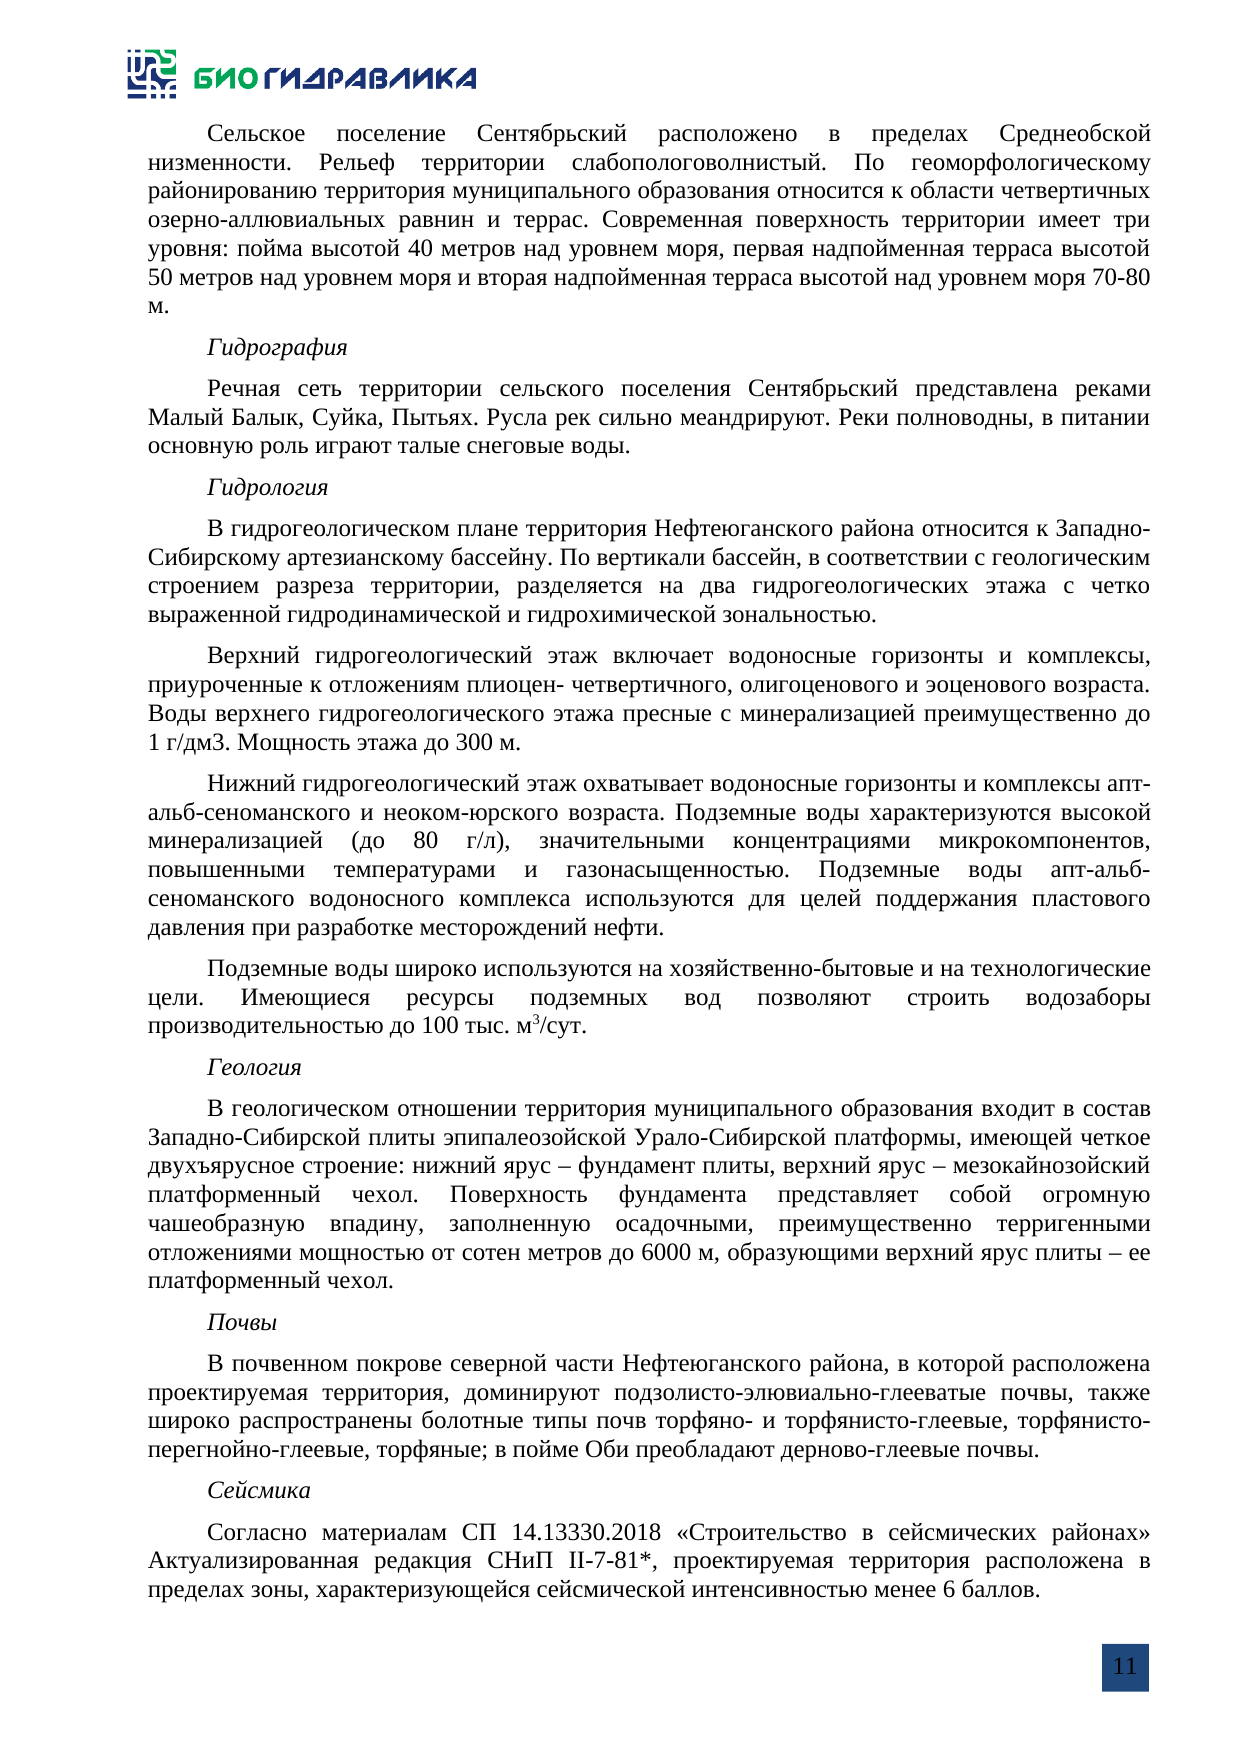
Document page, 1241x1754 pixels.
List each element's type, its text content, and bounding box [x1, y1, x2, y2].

text В геологическом отношении территория муниципального образования входит в состав Западно-Сибирской плиты эпипалеозойской Урало-Сибирской платформы, имеющей четкое двухъярусное строение: нижний ярус – фундамент плиты, верхний ярус – мезокайнозойский платформенный чехол. Поверхность фундамента представляет собой огромную чашеобразную впадину, заполненную осадочными, преимущественно терригенными отложениями мощностью от сотен метров до 6000 м, образующими верхний ярус плиты – ее платформенный чехол. [148, 1093, 1152, 1294]
text Согласно материалам СП 14.13330.2018 «Строительство в сейсмических районах» Актуализированная редакция СНиП II-7-81*, проектируемая территория расположена в пределах зоны, характеризующейся сейсмической интенсивностью менее 6 баллов. [148, 1517, 1152, 1603]
text Геология [148, 1052, 1152, 1081]
text Сельское поселение Сентябрьский расположено в пределах Среднеобской низменности. Рельеф территории слабопологоволнистый. По геоморфологическому районированию территория муниципального образования относится к области четвертичных озерно-аллювиальных равнин и террас. Современная поверхность территории имеет три уровня: пойма высотой 40 метров над уровнем моря, первая надпойменная терраса высотой 50 метров над уровнем моря и вторая надпойменная терраса высотой над уровнем моря 70-80 м. [148, 118, 1152, 319]
text В почвенном покрове северной части Нефтеюганского района, в которой расположена проектируемая территория, доминируют подзолисто-элювиально-глееватые почвы, также широко распространены болотные типы почв торфяно- и торфянисто-глеевые, торфянисто-перегнойно-глеевые, торфяные; в пойме Оби преобладают дерново-глеевые почвы. [148, 1348, 1152, 1463]
text Верхний гидрогеологический этаж включает водоносные горизонты и комплексы, приуроченные к отложениям плиоцен- четвертичного, олигоценового и эоценового возраста. Воды верхнего гидрогеологического этажа пресные с минерализацией преимущественно до 1 г/дм3. Мощность этажа до 300 м. [148, 641, 1152, 756]
text В гидрогеологическом плане территория Нефтеюганского района относится к Западно-Сибирскому артезианскому бассейну. По вертикали бассейн, в соответствии с геологическим строением разреза территории, разделяется на два гидрогеологических этажа с четко выраженной гидродинамической и гидрохимической зональностью. [148, 513, 1152, 628]
text Почвы [148, 1307, 1152, 1336]
text Сейсмика [148, 1476, 1152, 1504]
text Подземные воды широко используются на хозяйственно-бытовые и на технологические цели. Имеющиеся ресурсы подземных вод позволяют строить водозаборы производительностью до 100 тыс. м3/сут. [148, 953, 1152, 1039]
text Речная сеть территории сельского поселения Сентябрьский представлена реками Малый Балык, Суйка, Пытьях. Русла рек сильно меандрируют. Реки полноводны, в питании основную роль играют талые снеговые воды. [148, 373, 1152, 459]
text Нижний гидрогеологический этаж охватывает водоносные горизонты и комплексы апт-альб-сеноманского и неоком-юрского возраста. Подземные воды характеризуются высокой минерализацией (до 80 г/л), значительными концентрациями микрокомпонентов, повышенными температурами и газонасыщенностью. Подземные воды апт-альб-сеноманского водоносного комплекса используются для целей поддержания пластового давления при разработке месторождений нефти. [148, 768, 1152, 941]
text Гидрология [148, 472, 1152, 501]
text Гидрография [148, 332, 1152, 361]
